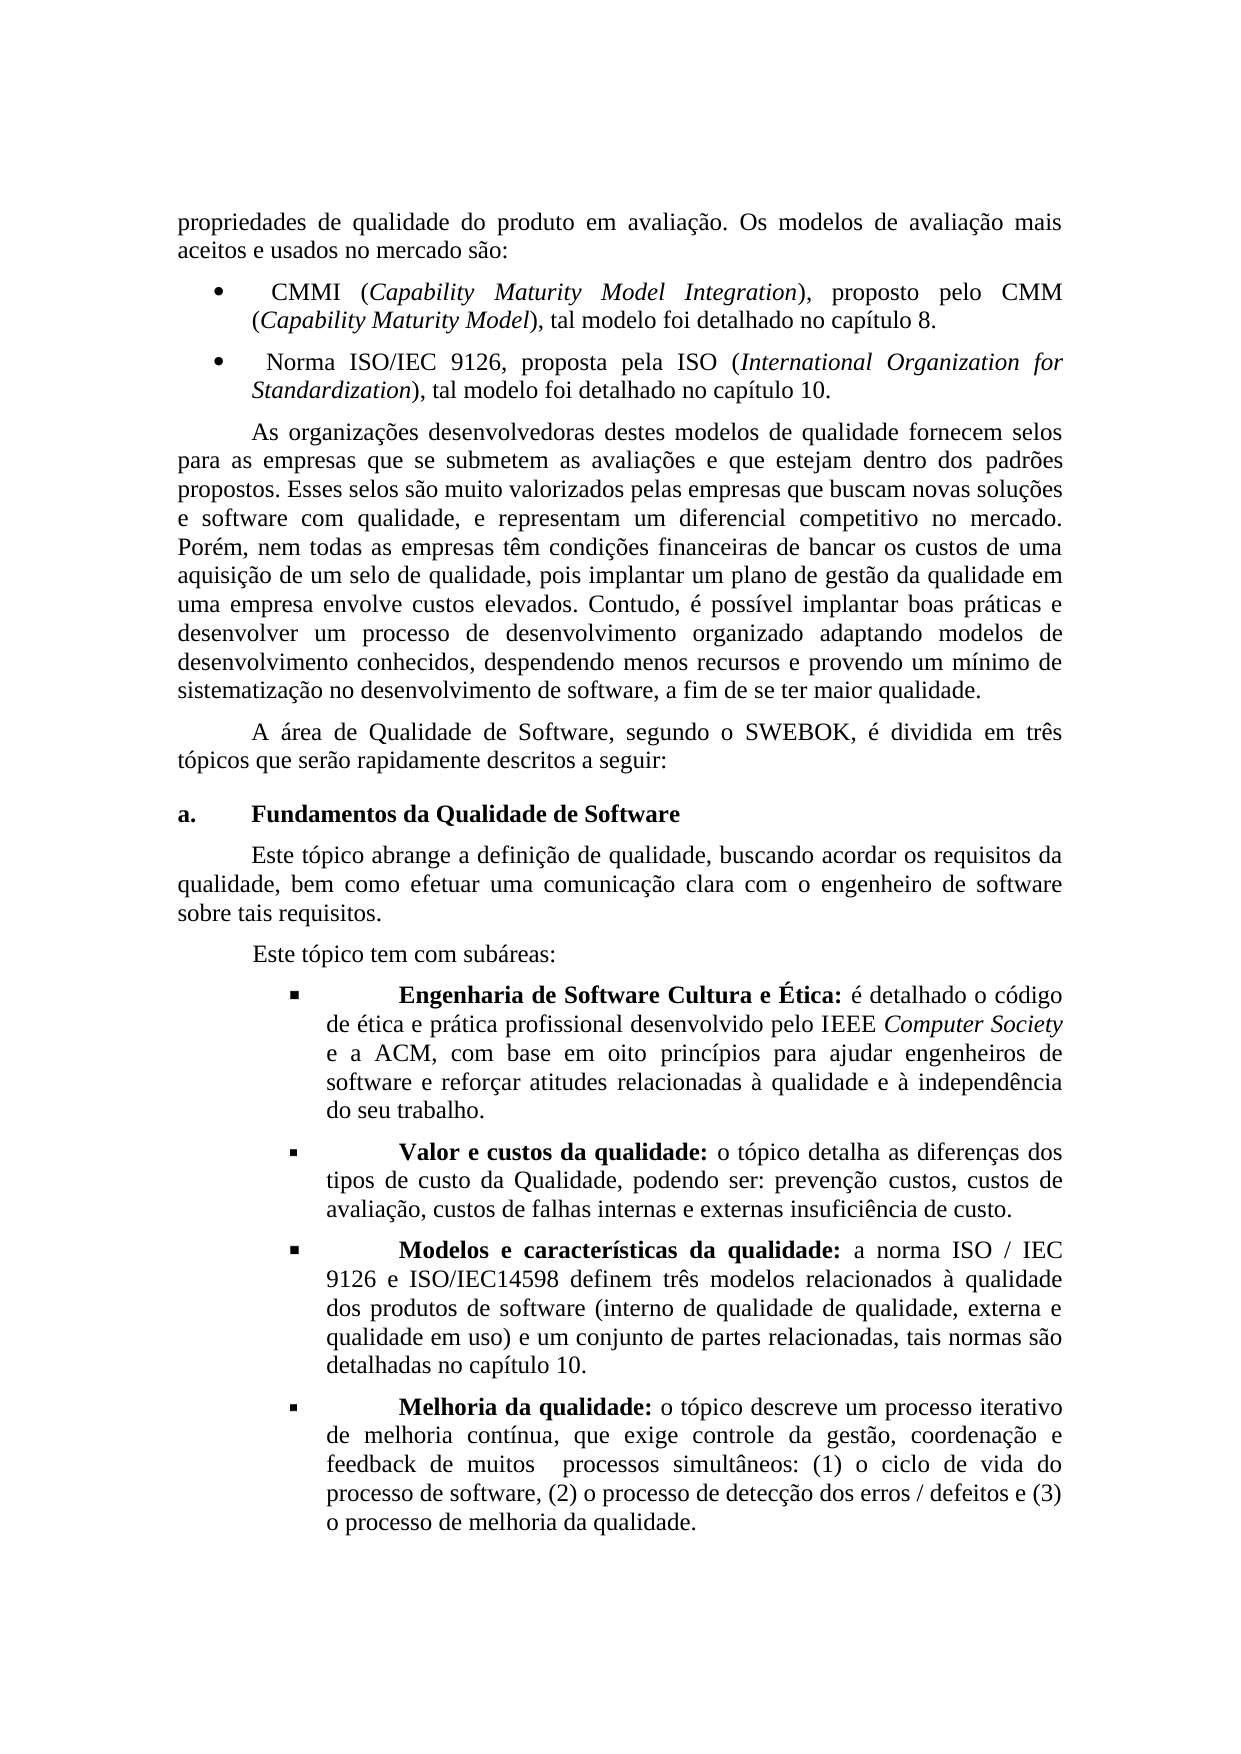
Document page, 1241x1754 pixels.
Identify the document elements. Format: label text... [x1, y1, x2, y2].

list Melhoria da qualidade: o tópico descreve um processo iterativo de melhoria contínua, que exige controle da gestão, coordenação e feedback de muitos processos simultâneos: (1) o ciclo de vida do processo de software, (2) o processo de detecção dos erros / defeitos e (3) o processo de melhoria da qualidade. [288, 1392, 1063, 1536]
list Norma ISO/IEC 9126, proposta pela ISO (International Organization for Standardization), tal modelo foi detalhado no capítulo 10. [214, 347, 1063, 404]
text As organizações desenvolvedoras destes modelos de qualidade fornecem selos para as empresas que se submetem as avaliações e que estejam dentro dos padrões propostos. Esses selos são muito valorizados pelas empresas que buscam novas soluções e software com qualidade, e representam um diferencial competitivo no mercado. Porém, nem todas as empresas têm condições financeiras de bancar os custos de uma aquisição de um selo de qualidade, pois implantar um plano de gestão da qualidade em uma empresa envolve custos elevados. Contudo, é possível implantar boas práticas e desenvolver um processo de desenvolvimento organizado adaptando modelos de desenvolvimento conhecidos, despendendo menos recursos e provendo um mínimo de sistematização no desenvolvimento de software, a fim de se ter maior qualidade. [177, 417, 1063, 704]
text Este tópico abrange a definição de qualidade, buscando acordar os requisitos da qualidade, bem como efetuar uma comunicação clara com o engenheiro de software sobre tais requisitos. [177, 841, 1063, 927]
list CMMI (Capability Maturity Model Integration), proposto pelo CMM (Capability Maturity Model), tal modelo foi detalhado no capítulo 8. [214, 277, 1063, 334]
list Fundamentos da Qualidade de Software [177, 799, 1063, 828]
text A área de Qualidade de Software, segundo o SWEBOK, é dividida em três tópicos que serão rapidamente descritos a seguir: [177, 717, 1063, 774]
list Modelos e características da qualidade: a norma ISO / IEC 9126 e ISO/IEC14598 definem três modelos relacionados à qualidade dos produtos de software (interno de qualidade de qualidade, externa e qualidade em uso) e um conjunto de partes relacionadas, tais normas são detalhadas no capítulo 10. [288, 1236, 1063, 1379]
list Valor e custos da qualidade: o tópico detalha as diferenças dos tipos de custo da Qualidade, podendo ser: prevenção custos, custos de avaliação, custos de falhas internas e externas insuficiência de custo. [288, 1137, 717, 1223]
text Este tópico tem com subáreas: [177, 939, 1063, 968]
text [177, 207, 1063, 264]
list Engenharia de Software Cultura e Ética: é detalhado o código de ética e prática profissional desenvolvido pelo IEEE Computer Society e a ACM, com base em oito princípios para ajudar engenheiros de software e reforçar atitudes relacionadas à qualidade e à independência do seu trabalho. [288, 981, 1063, 1124]
